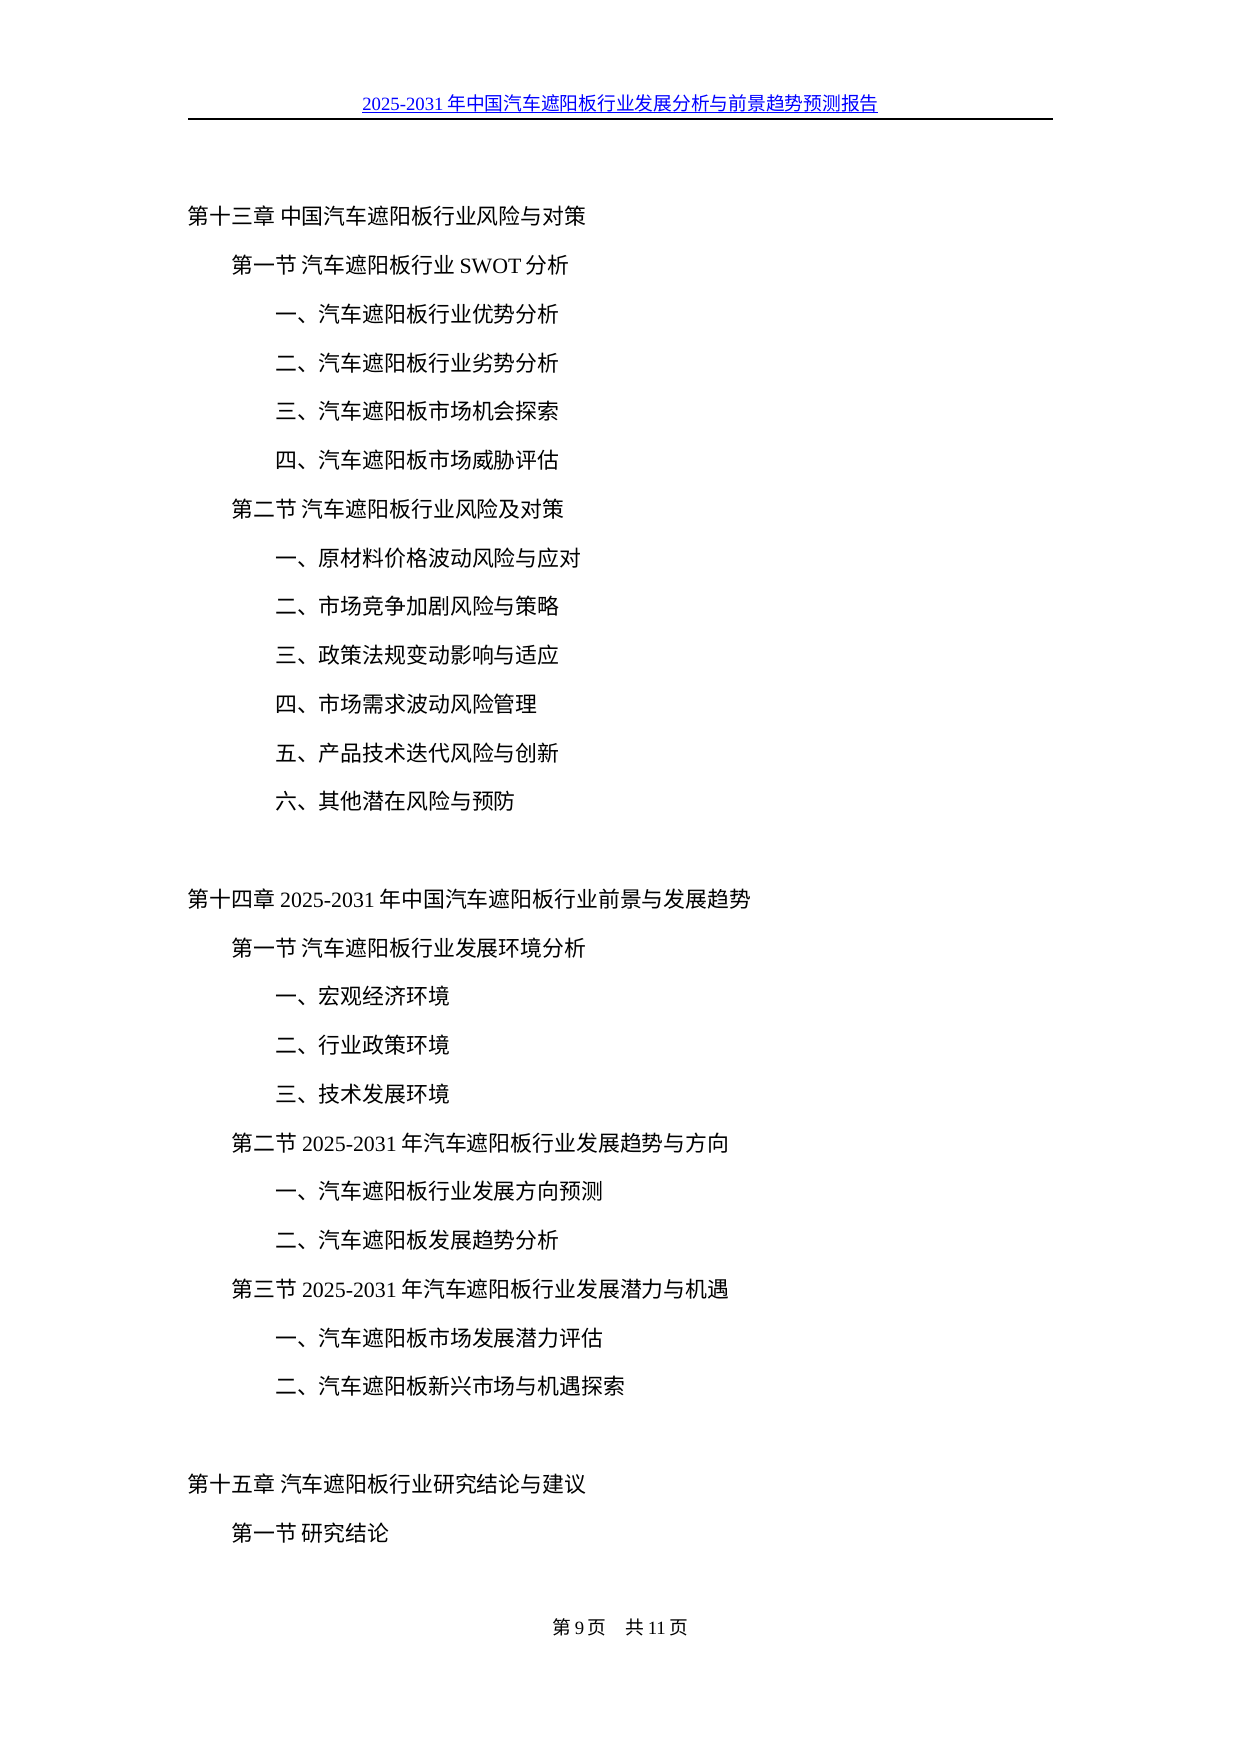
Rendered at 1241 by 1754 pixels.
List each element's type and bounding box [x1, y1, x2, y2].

text [187, 150, 1053, 1548]
